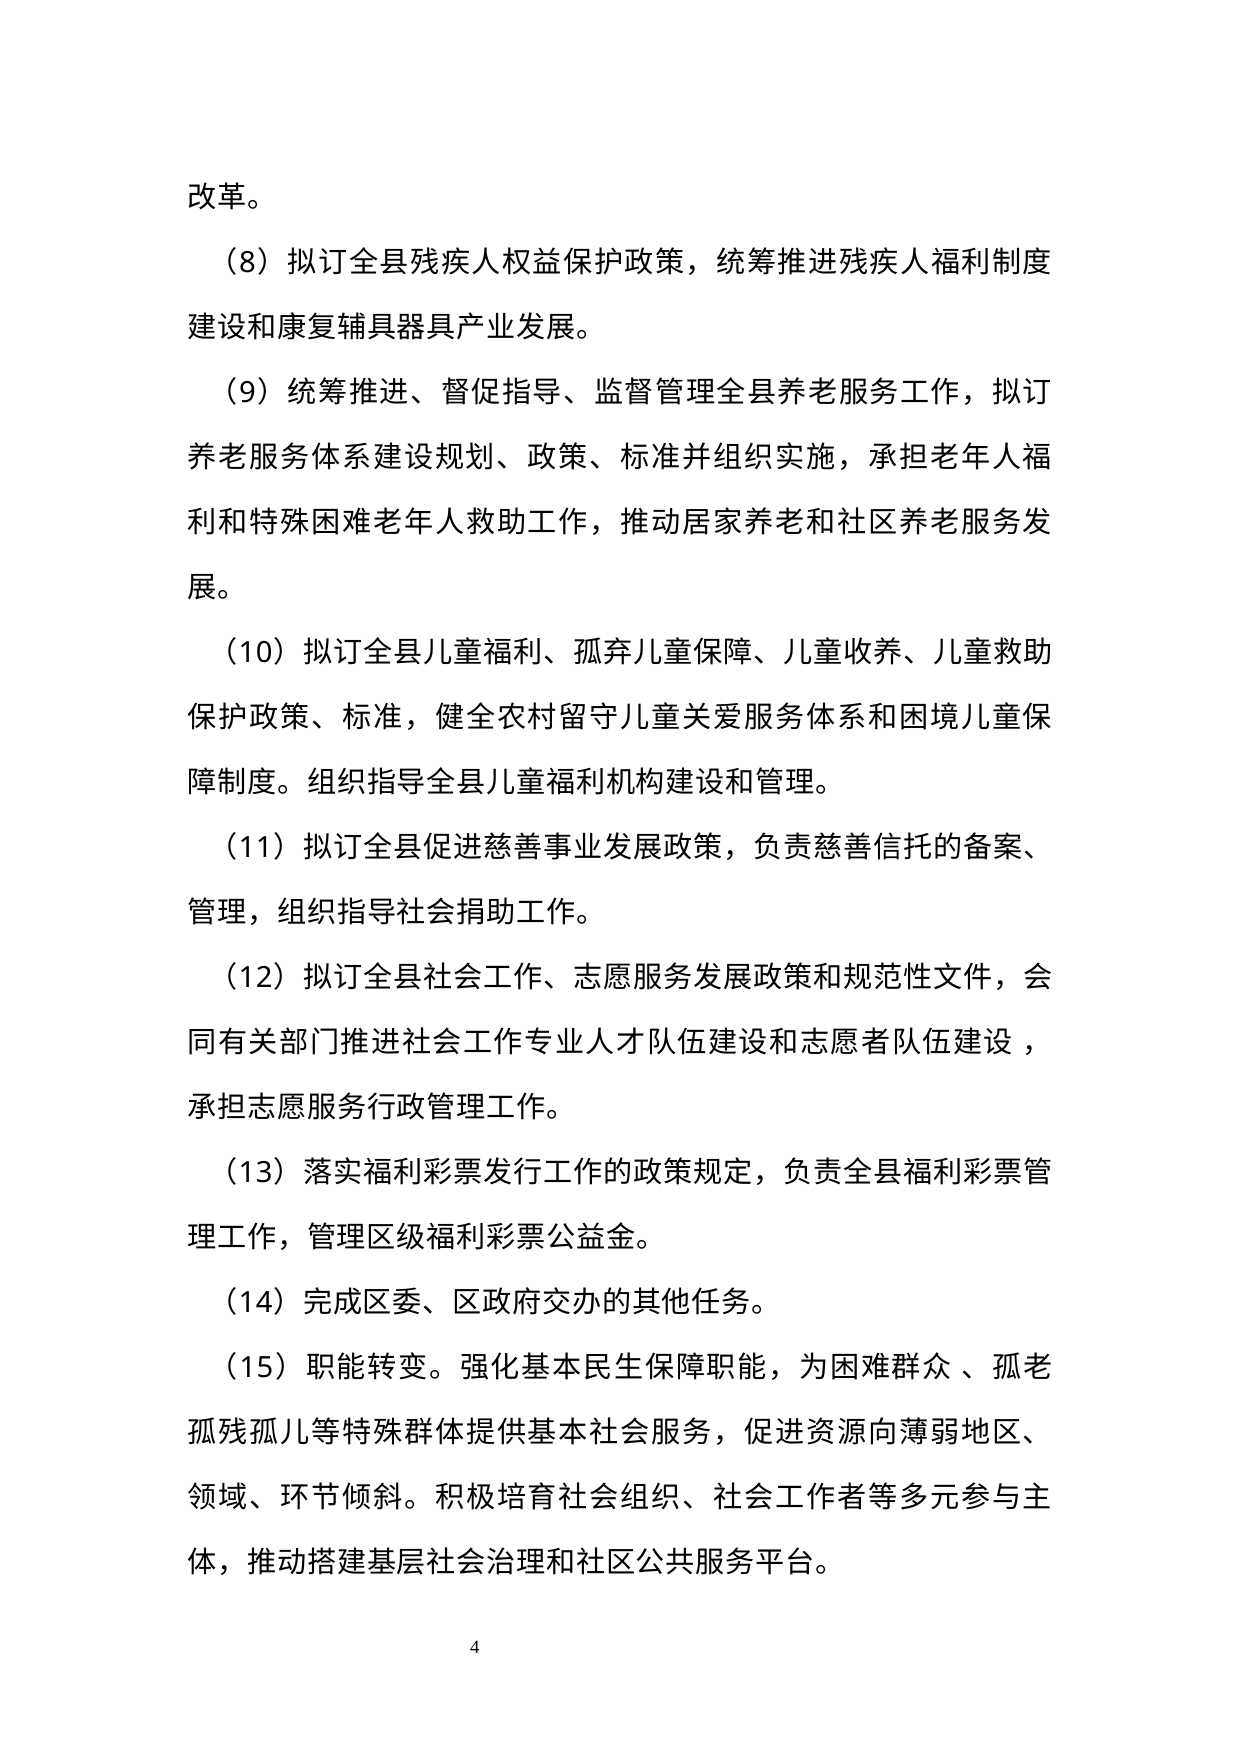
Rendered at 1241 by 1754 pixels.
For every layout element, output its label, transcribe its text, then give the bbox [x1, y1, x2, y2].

text （15）职能转变。强化基本民生保障职能，为困难群众 、孤老孤残孤儿等特殊群体提供基本社会服务，促进资源向薄弱地区、领域、环节倾斜。积极培育社会组织、社会工作者等多元参与主体，推动搭建基层社会治理和社区公共服务平台。 [187, 1332, 1053, 1592]
text （11）拟订全县促进慈善事业发展政策，负责慈善信托的备案、管理，组织指导社会捐助工作。 [187, 812, 1053, 942]
text （12）拟订全县社会工作、志愿服务发展政策和规范性文件，会同有关部门推进社会工作专业人才队伍建设和志愿者队伍建设 ，承担志愿服务行政管理工作。 [187, 942, 1053, 1137]
text （8）拟订全县残疾人权益保护政策，统筹推进残疾人福利制度建设和康复辅具器具产业发展。 [187, 227, 1053, 357]
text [187, 162, 1053, 227]
text （13）落实福利彩票发行工作的政策规定，负责全县福利彩票管理工作，管理区级福利彩票公益金。 [187, 1137, 1053, 1267]
text （9）统筹推进、督促指导、监督管理全县养老服务工作，拟订养老服务体系建设规划、政策、标准并组织实施，承担老年人福利和特殊困难老年人救助工作，推动居家养老和社区养老服务发展。 [187, 357, 1053, 617]
text （14）完成区委、区政府交办的其他任务。 [187, 1267, 1053, 1332]
text （10）拟订全县儿童福利、孤弃儿童保障、儿童收养、儿童救助保护政策、标准，健全农村留守儿童关爱服务体系和困境儿童保障制度。组织指导全县儿童福利机构建设和管理。 [187, 617, 1053, 812]
